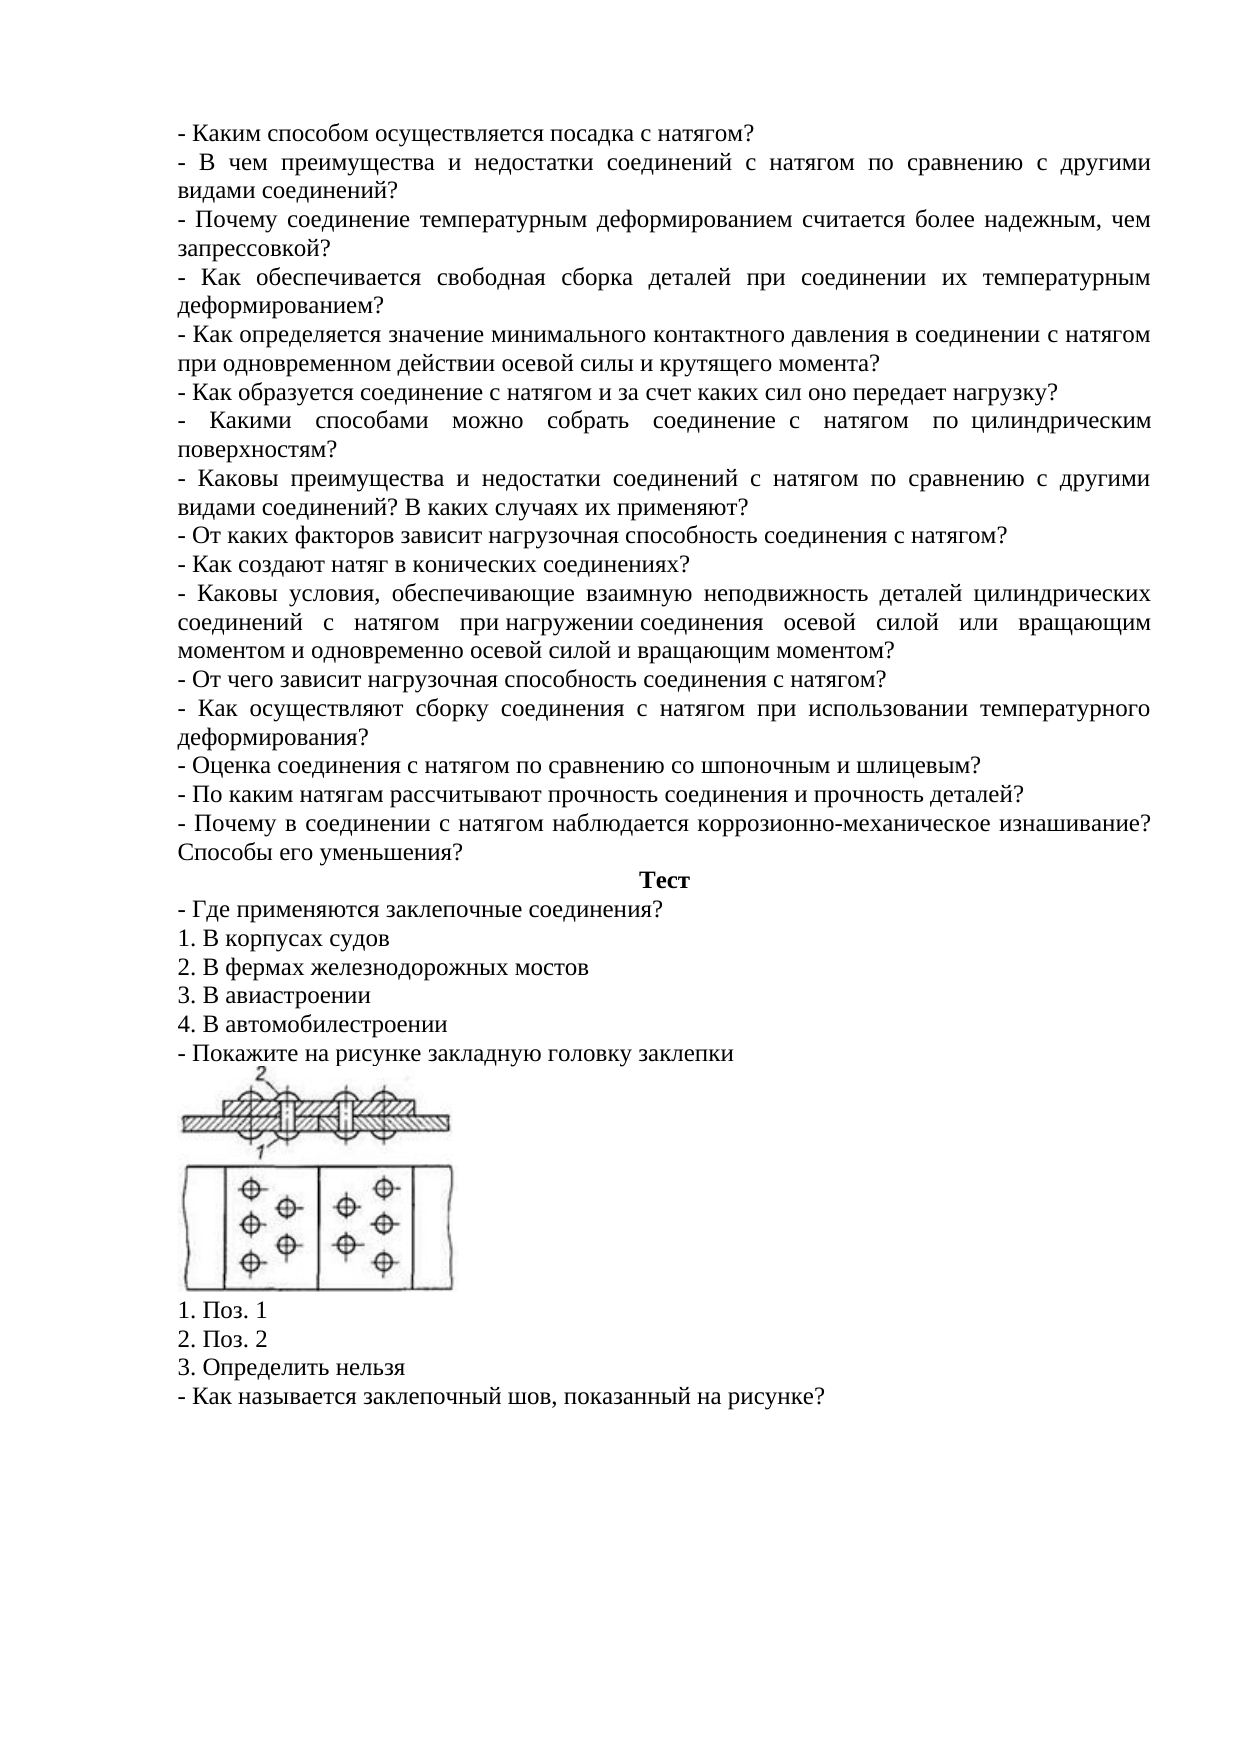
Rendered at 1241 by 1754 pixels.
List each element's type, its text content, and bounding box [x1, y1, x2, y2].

text 3. Определить нельзя [177, 1352, 1152, 1381]
text - Как определяется значение минимального контактного давления в соединении с натягом при одновременном действии осевой силы и крутящего момента? [177, 319, 1152, 377]
text - От каких факторов зависит нагрузочная способность соединения с натягом? [177, 521, 1152, 549]
text - От чего зависит нагрузочная способность соединения с натягом? [177, 664, 1152, 693]
text 4. В автомобилестроении [177, 1009, 1152, 1038]
text - Почему в соединении с натягом наблюдается коррозионно-механическое изнашивание? Способы его уменьшения? [177, 808, 1152, 866]
text 3. В авиастроении [177, 981, 1152, 1009]
text - Почему соединение температурным деформированием считается более надежным, чем запрессовкой? [177, 204, 1152, 262]
text - Покажите на рисунке закладную головку заклепки [177, 1038, 1152, 1067]
text - Оценка соединения с натягом по сравнению со шпоночным и шлицевым? [177, 751, 1152, 779]
text Тест [177, 866, 1152, 894]
text - Как образуется соединение с натягом и за счет каких сил оно передает нагрузку? [177, 377, 1152, 406]
text - Как называется заклепочный шов, показанный на рисунке? [177, 1381, 1152, 1410]
text - Как создают натяг в конических соединениях? [177, 549, 1152, 578]
text 2. Поз. 2 [177, 1324, 1152, 1352]
text - Каким способом осуществляется посадка с натягом? [177, 118, 1152, 147]
text - Какими способами можно собрать соединение с натягом по цилиндрическим поверхностям? [177, 406, 1152, 463]
text - По каким натягам рассчитывают прочность соединения и прочность деталей? [177, 779, 1152, 808]
text - Как осуществляют сборку соединения с натягом при использовании температурного деформирования? [177, 693, 1152, 751]
text - Каковы преимущества и недостатки соединений с натягом по сравнению с другими видами соединений? В каких случаях их применяют? [177, 463, 1152, 521]
text 1. Поз. 1 [177, 1295, 1152, 1324]
text - Где применяются заклепочные соединения? [177, 894, 1152, 923]
text 1. В корпусах судов [177, 923, 1152, 952]
text 2. В фермах железнодорожных мостов [177, 952, 1152, 981]
text - В чем преимущества и недостатки соединений с натягом по сравнению с другими видами соединений? [177, 147, 1152, 204]
text - Как обеспечивается свободная сборка деталей при соединении их температурным деформированием? [177, 262, 1152, 319]
picture [177, 1066, 459, 1295]
text - Каковы условия, обеспечивающие взаимную неподвижность деталей цилиндрических соединений с натягом при нагружении соединения осевой силой или вращающим моментом и одновременно осевой силой и вращающим моментом? [177, 578, 1152, 664]
